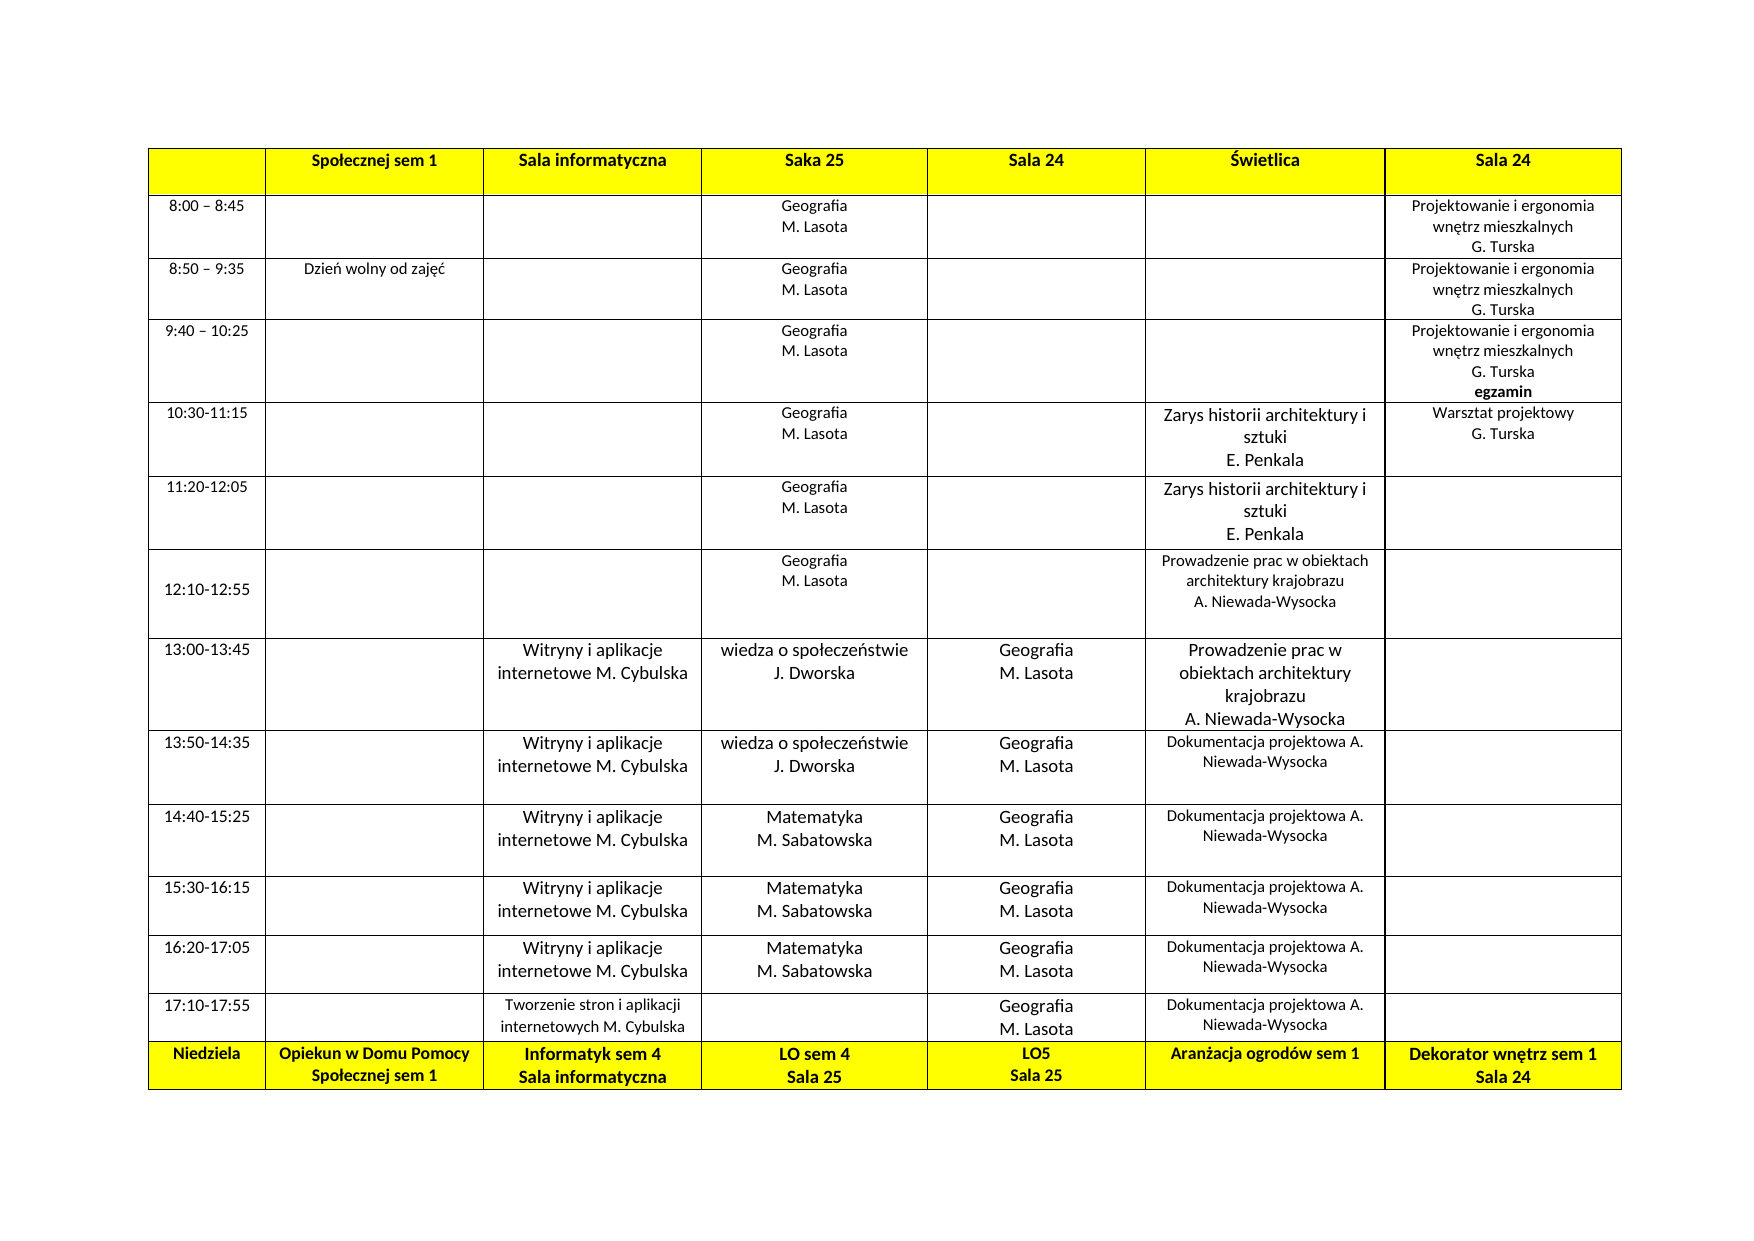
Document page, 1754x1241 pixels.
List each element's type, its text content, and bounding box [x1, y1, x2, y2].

table_cell LO sem 4 Saka 25 [702, 149, 927, 194]
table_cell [1386, 149, 1621, 194]
table_cell [266, 403, 483, 476]
table_cell LO5 Sala 25 [928, 1042, 1145, 1089]
table_cell Niedziela [149, 1042, 265, 1089]
table_cell Geografia M. Lasota [928, 731, 1145, 804]
table_cell Dokumentacja projektowa A. Niewada-Wysocka [1146, 877, 1384, 935]
table_cell Geografia M. Lasota [702, 550, 927, 637]
table_cell Warsztat projektowy G. Turska [1386, 403, 1621, 476]
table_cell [1386, 1042, 1621, 1089]
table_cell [484, 149, 701, 194]
table_cell [484, 550, 701, 637]
table_cell [266, 994, 483, 1041]
table_cell [928, 403, 1145, 476]
table_cell [266, 731, 483, 804]
table_cell Witryny i aplikacje internetowe M. Cybulska [484, 805, 701, 876]
table_cell Geografia M. Lasota [928, 936, 1145, 993]
table_cell [266, 639, 483, 730]
table_cell [1386, 550, 1621, 637]
table_cell 13:50-14:35 [149, 731, 265, 804]
table_cell Geografia M. Lasota [702, 320, 927, 402]
table_cell [266, 877, 483, 935]
table_cell [702, 994, 927, 1041]
table_cell Geografia M. Lasota [702, 477, 927, 549]
table_cell LO sem 5 Sala 24 [928, 149, 1145, 194]
table_cell 8:50 – 9:35 [149, 259, 265, 319]
table_cell 9:40 – 10:25 [149, 320, 265, 402]
table_cell Prowadzenie prac w obiektach architektury krajobrazu A. Niewada-Wysocka [1146, 639, 1384, 730]
table_cell Prowadzenie prac w obiektach architektury krajobrazu A. Niewada-Wysocka [1146, 550, 1384, 637]
table_cell [484, 196, 701, 257]
table_cell 10:30-11:15 [149, 403, 265, 476]
table_cell Witryny i aplikacje internetowe M. Cybulska [484, 639, 701, 730]
table_cell Geografia M. Lasota [928, 994, 1145, 1041]
table_cell [1146, 320, 1384, 402]
table_cell [928, 259, 1145, 319]
table_cell [928, 196, 1145, 257]
table_cell 12:10-12:55 [149, 550, 265, 637]
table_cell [266, 1042, 483, 1089]
table_cell [1386, 731, 1621, 804]
table_cell [928, 477, 1145, 549]
table_cell Witryny i aplikacje internetowe M. Cybulska [484, 936, 701, 993]
table_cell Geografia M. Lasota [928, 805, 1145, 876]
table_cell 15:30-16:15 [149, 877, 265, 935]
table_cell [266, 149, 483, 194]
table_cell Projektowanie i ergonomia wnętrz mieszkalnych G. Turska [1386, 196, 1621, 257]
table_cell 11:20-12:05 [149, 477, 265, 549]
table_cell Dokumentacja projektowa A. Niewada-Wysocka [1146, 994, 1384, 1041]
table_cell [1146, 149, 1384, 194]
table_cell [1386, 639, 1621, 730]
table_cell [484, 477, 701, 549]
table_cell [1146, 196, 1384, 257]
table_cell 14:40-15:25 [149, 805, 265, 876]
table_cell [1386, 994, 1621, 1041]
table_cell 17:10-17:55 [149, 994, 265, 1041]
table_cell Zarys historii architektury i sztuki E. Penkala [1146, 477, 1384, 549]
table_cell [928, 320, 1145, 402]
table_cell Dokumentacja projektowa A. Niewada-Wysocka [1146, 936, 1384, 993]
table_cell [484, 320, 701, 402]
table_cell [1386, 877, 1621, 935]
table_cell 13:00-13:45 [149, 639, 265, 730]
table_cell Geografia M. Lasota [928, 639, 1145, 730]
table_cell [1386, 477, 1621, 549]
table_cell [1146, 259, 1384, 319]
table_cell [1386, 936, 1621, 993]
table_cell Geografia M. Lasota [702, 196, 927, 257]
table_cell Projektowanie i ergonomia wnętrz mieszkalnych G. Turska egzamin [1386, 320, 1621, 402]
table_cell Dokumentacja projektowa A. Niewada-Wysocka [1146, 805, 1384, 876]
table_cell Witryny i aplikacje internetowe M. Cybulska [484, 877, 701, 935]
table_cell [1146, 1042, 1384, 1089]
table_cell 8:00 – 8:45 [149, 196, 265, 257]
table_cell [266, 936, 483, 993]
table_cell [266, 196, 483, 257]
table_cell [928, 550, 1145, 637]
table_cell Matematyka M. Sabatowska [702, 805, 927, 876]
table_cell Dokumentacja projektowa A. Niewada-Wysocka [1146, 731, 1384, 804]
table_cell wiedza o społeczeństwie J. Dworska [702, 639, 927, 730]
table_cell [266, 805, 483, 876]
table_cell [484, 259, 701, 319]
table_cell Witryny i aplikacje internetowe M. Cybulska [484, 731, 701, 804]
table_cell wiedza o społeczeństwie J. Dworska [702, 731, 927, 804]
table_cell LO sem 4 Sala 25 [702, 1042, 927, 1089]
table_cell Projektowanie i ergonomia wnętrz mieszkalnych G. Turska [1386, 259, 1621, 319]
table_cell Dzień wolny od zajęć [266, 259, 483, 319]
table_cell Geografia M. Lasota [928, 877, 1145, 935]
table_cell [266, 320, 483, 402]
table_cell Geografia M. Lasota [702, 403, 927, 476]
table_cell Matematyka M. Sabatowska [702, 877, 927, 935]
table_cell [484, 1042, 701, 1089]
table_cell Sobota [149, 149, 265, 194]
table_cell [1386, 805, 1621, 876]
table_cell [266, 477, 483, 549]
table_cell Geografia M. Lasota [702, 259, 927, 319]
table_cell [484, 403, 701, 476]
table_cell Tworzenie stron i aplikacji internetowych M. Cybulska [484, 994, 701, 1041]
table_cell [266, 550, 483, 637]
table_cell Matematyka M. Sabatowska [702, 936, 927, 993]
table_cell 16:20-17:05 [149, 936, 265, 993]
table_cell Zarys historii architektury i sztuki E. Penkala [1146, 403, 1384, 476]
